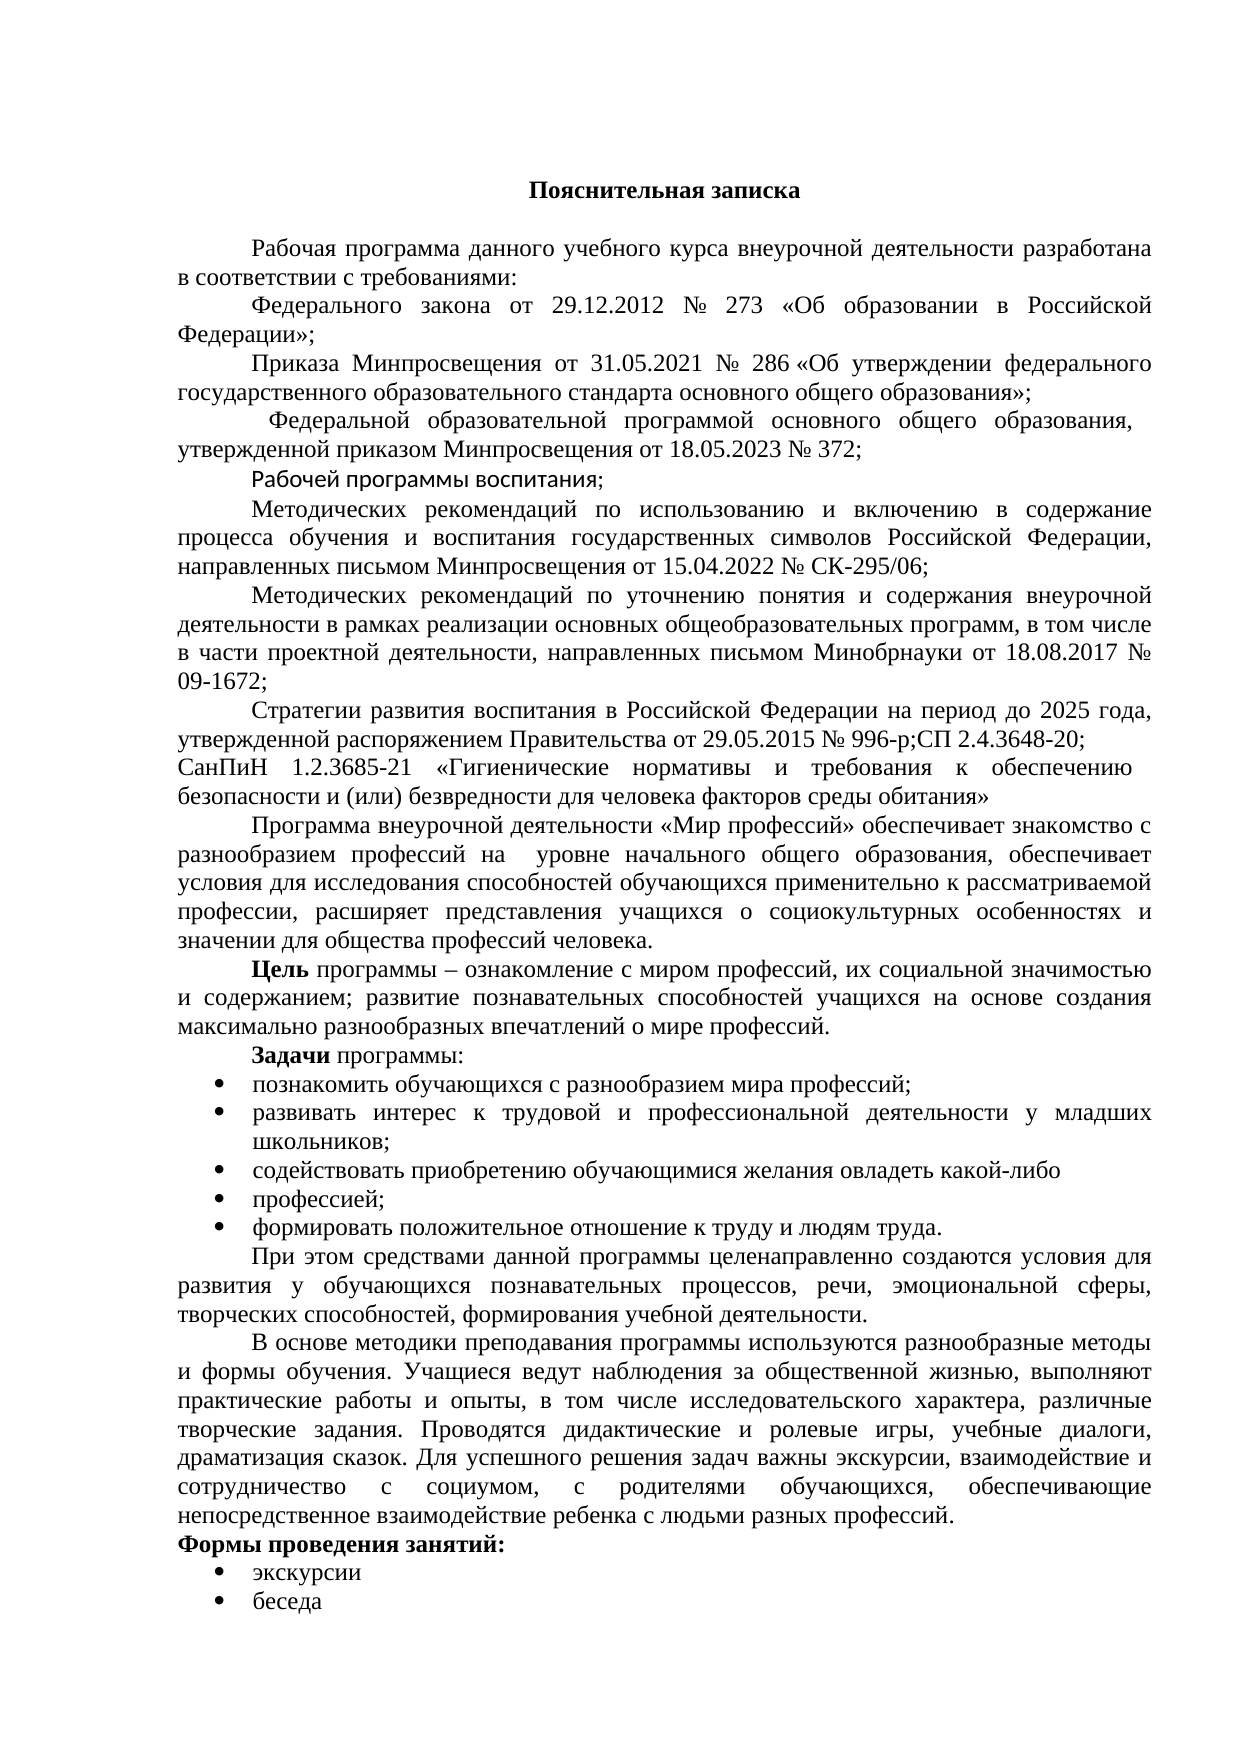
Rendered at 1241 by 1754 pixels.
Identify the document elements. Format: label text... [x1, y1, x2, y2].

text Цель программы – ознакомление с миром профессий, их социальной значимостью и содержанием; развитие познавательных способностей учащихся на основе создания максимально разнообразных впечатлений о мире профессий. [177, 954, 1152, 1040]
list экскурсии [215, 1557, 1152, 1586]
text Стратегии развития воспитания в Российской Федерации на период до 2025 года, утвержденной распоряжением Правительства от 29.05.2015 № 996-р;СП 2.4.3648-20; [177, 695, 1152, 752]
list формировать положительное отношение к труду и людям труда. [215, 1212, 1152, 1241]
text Федеральной образовательной программой основного общего образования, утвержденной приказом Минпросвещения от 18.05.2023 № 372; [177, 406, 1133, 463]
text Задачи программы: [177, 1040, 1152, 1069]
list познакомить обучающихся с разнообразием мира профессий; [215, 1069, 1152, 1097]
text Рабочая программа данного учебного курса внеурочной деятельности разработана в соответствии с требованиями: [177, 233, 1152, 291]
text Формы проведения занятий: [177, 1529, 1152, 1557]
text СанПиН 1.2.3685-21 «Гигиенические нормативы и требования к обеспечению безопасности и (или) безвредности для человека факторов среды обитания» [177, 752, 1133, 810]
list развивать интерес к трудовой и профессиональной деятельности у младших школьников; [215, 1097, 1152, 1155]
list беседа [215, 1586, 1152, 1615]
list профессией; [215, 1184, 1152, 1212]
text При этом средствами данной программы целенаправленно создаются условия для развития у обучающихся познавательных процессов, речи, эмоциональной сферы, творческих способностей, формирования учебной деятельности. [177, 1241, 1152, 1327]
text Приказа Минпросвещения от 31.05.2021 № 286 «Об утверждении федерального государственного образовательного стандарта основного общего образования»; [177, 348, 1152, 406]
text Программа внеурочной деятельности «Мир профессий» обеспечивает знакомство с разнообразием профессий на уровне начального общего образования, обеспечивает условия для исследования способностей обучающихся применительно к рассматриваемой профессии, расширяет представления учащихся о социокультурных особенностях и значении для общества профессий человека. [177, 810, 1152, 954]
text Методических рекомендаций по уточнению понятия и содержания внеурочной деятельности в рамках реализации основных общеобразовательных программ, в том числе в части проектной деятельности, направленных письмом Минобрнауки от 18.08.2017 № 09-1672; [177, 580, 1152, 695]
list содействовать приобретению обучающимися желания овладеть какой-либо [215, 1155, 1152, 1184]
text Пояснительная записка [177, 176, 1152, 204]
text В основе методики преподавания программы используются разнообразные методы и формы обучения. Учащиеся ведут наблюдения за общественной жизнью, выполняют практические работы и опыты, в том числе исследовательского характера, различные творческие задания. Проводятся дидактические и ролевые игры, учебные диалоги, драматизация сказок. Для успешного решения задач важны экскурсии, взаимодействие и сотрудничество с социумом, с родителями обучающихся, обеспечивающие непосредственное взаимодействие ребенка с людьми разных профессий. [177, 1327, 1152, 1529]
text Рабочей программы воспитания; [177, 463, 1133, 494]
text Методических рекомендаций по использованию и включению в содержание процесса обучения и воспитания государственных символов Российской Федерации, направленных письмом Минпросвещения от 15.04.2022 № СК-295/06; [177, 494, 1152, 580]
text Федерального закона от 29.12.2012 № 273 «Об образовании в Российской Федерации»; [177, 291, 1152, 348]
